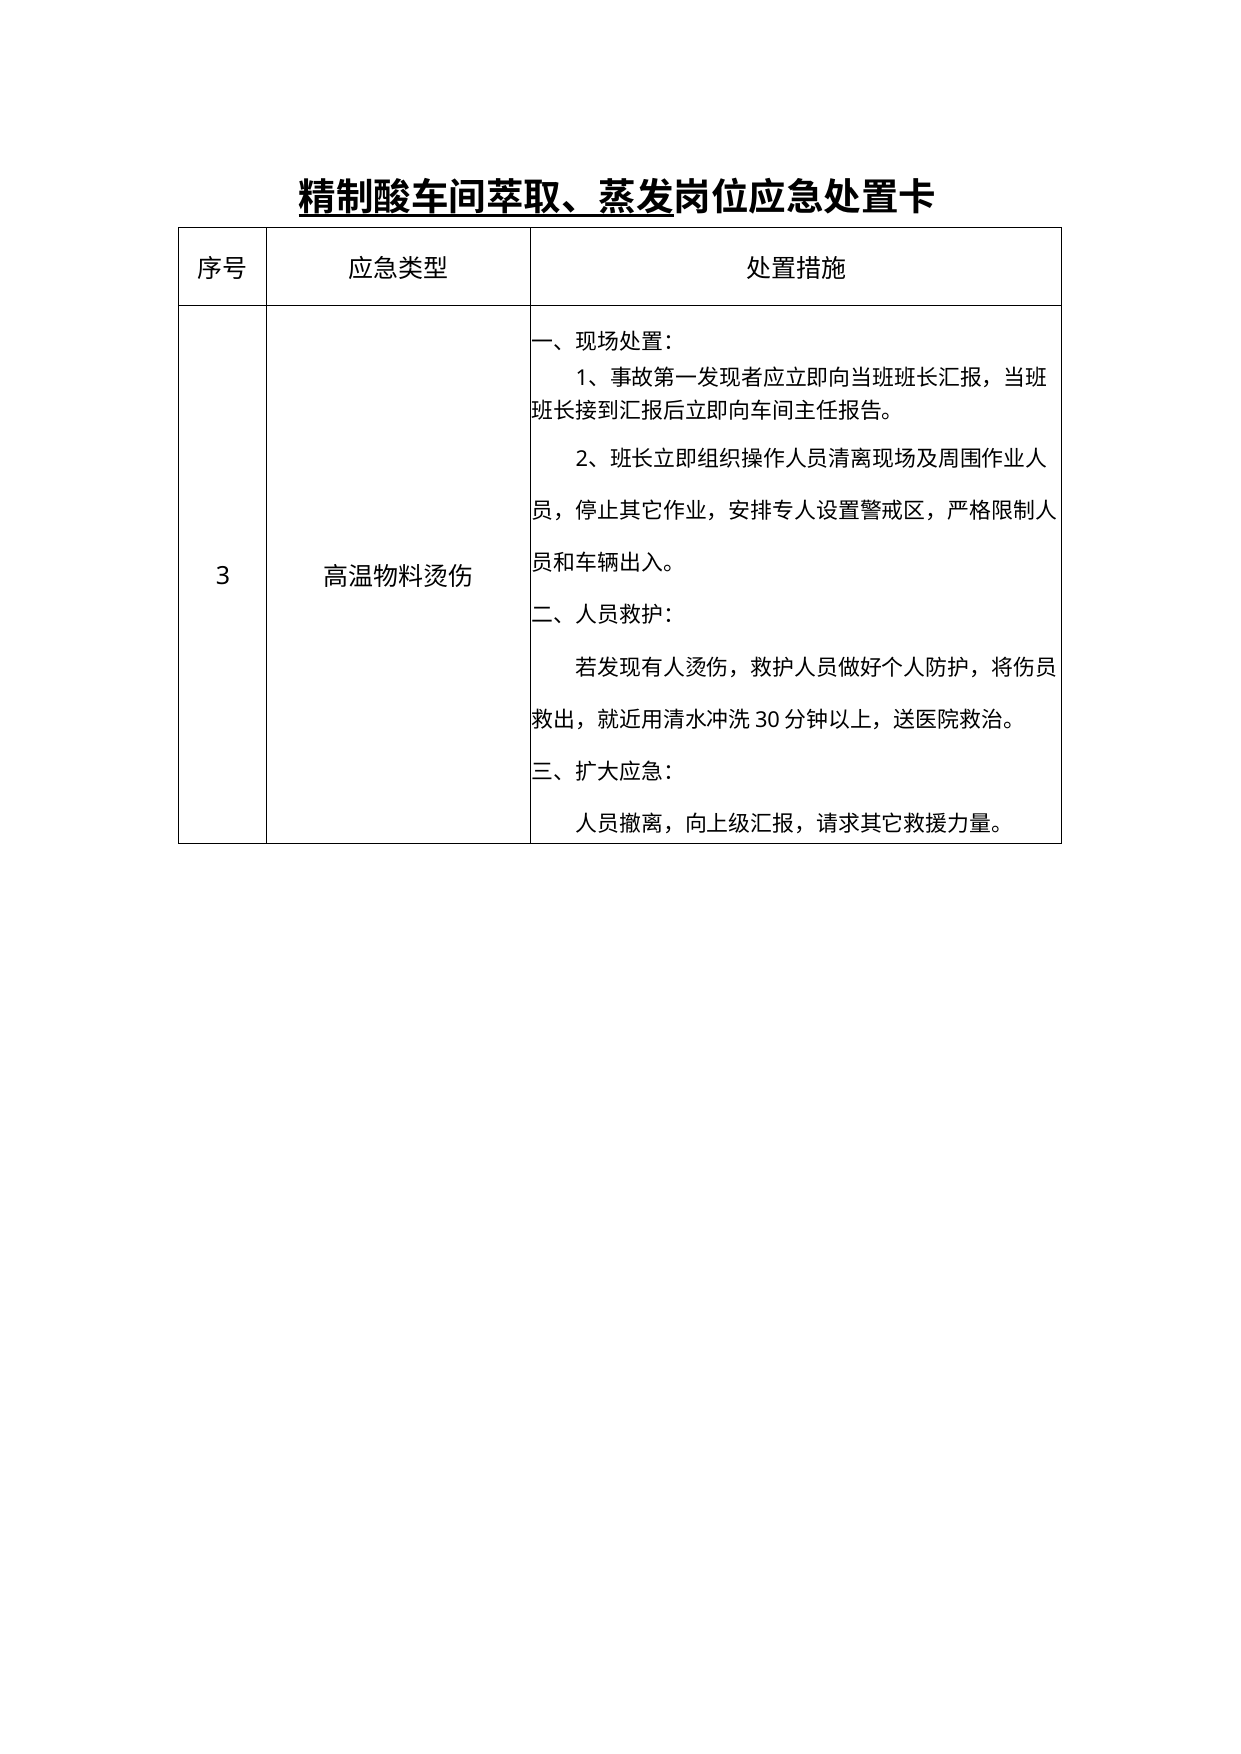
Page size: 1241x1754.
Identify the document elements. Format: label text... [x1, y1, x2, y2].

table_header 处置措施 [531, 228, 1061, 305]
table_cell 高温物料烫伤 [267, 306, 530, 843]
table_header 序号 [179, 228, 266, 305]
table_cell 一、现场处置： 1、事故第一发现者应立即向当班班长汇报，当班班长接到汇报后立即向车间主任报告。 2、班长立即组织操作人员清离现场及周围作业人员，停止其它作业，安排专人设置警戒区，严格限制人员和车辆出入。 二、人员救护： 若发现有人烫伤，救护人员做好个人防护，将伤员救出，就近用清水冲洗30分钟以上，送医院救治。 扩大应急： 人员撤离，向上级汇报，请求其它救援力量。 [531, 306, 1061, 843]
table_header 应急类型 [267, 228, 530, 305]
table_cell 3 [179, 306, 266, 843]
text 精制酸车间萃取、蒸发岗位应急处置卡 [169, 162, 1053, 227]
